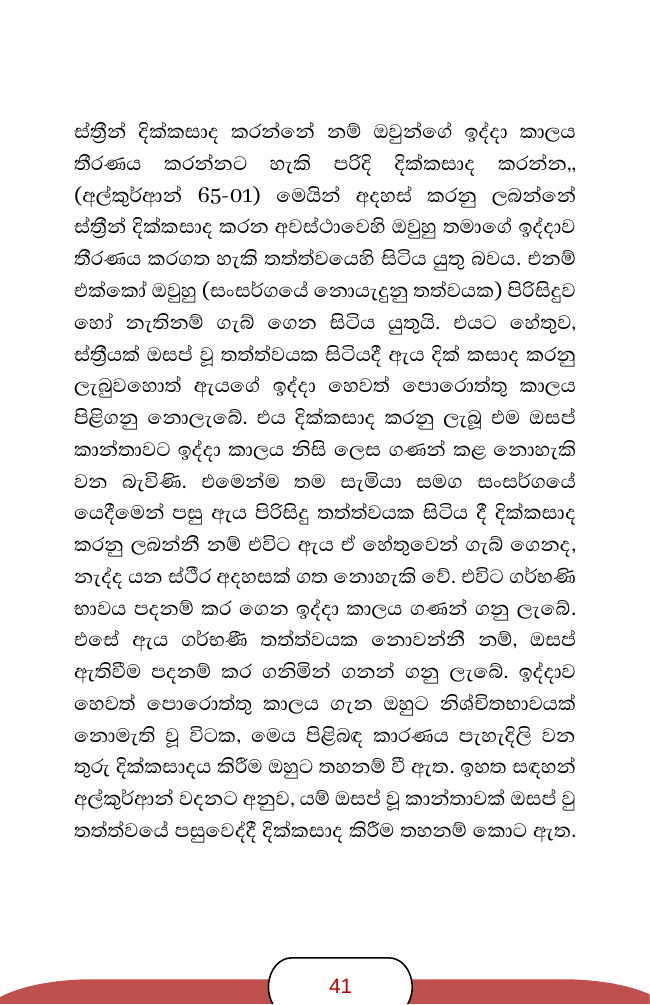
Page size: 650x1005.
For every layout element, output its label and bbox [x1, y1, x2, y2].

text [74, 117, 576, 846]
